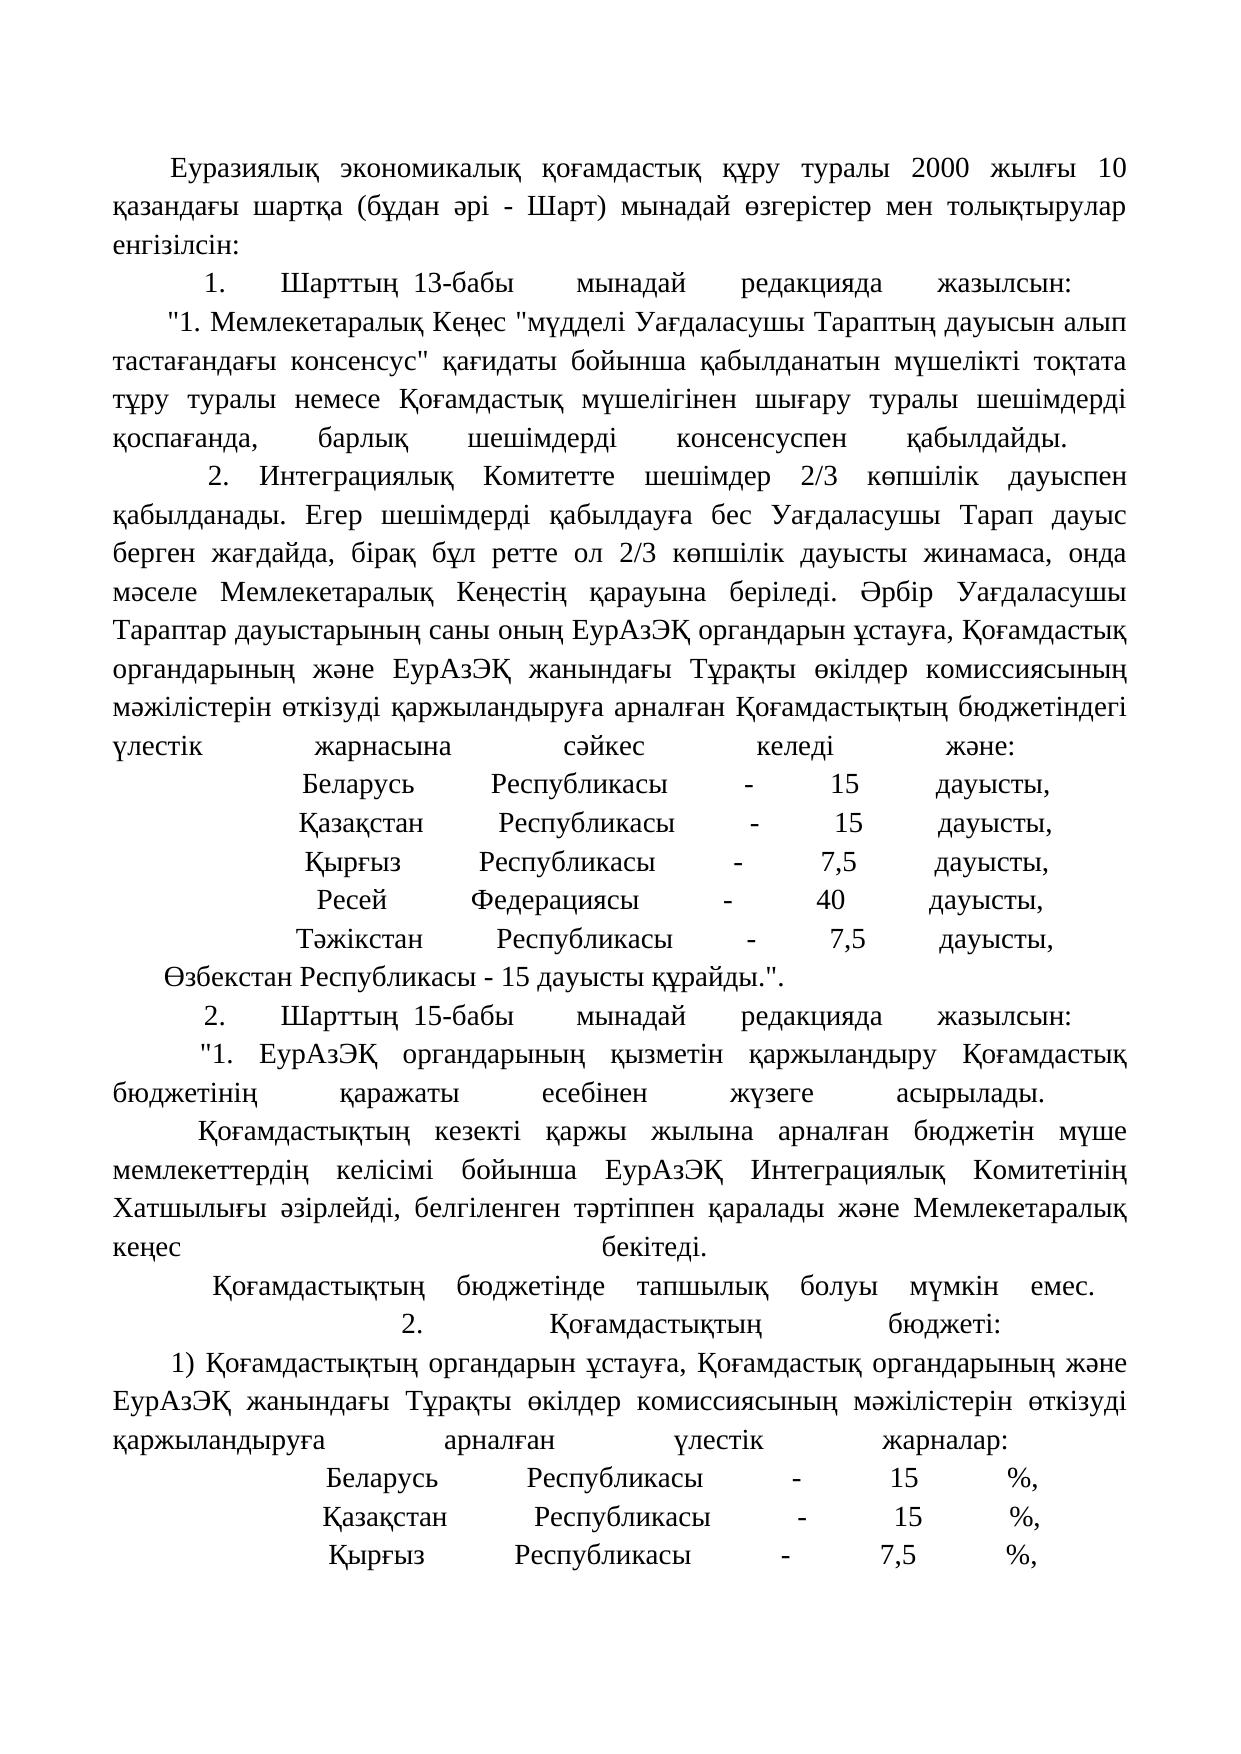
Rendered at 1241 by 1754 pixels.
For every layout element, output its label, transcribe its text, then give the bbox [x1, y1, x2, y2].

text Еуразиялық экономикалық қоғамдастық құру туралы 2000 жылғы 10 қазандағы шартқа (бұдан әрi - Шарт) мынадай өзгерiстер мен толықтырулар енгiзiлсiн: 1. Шарттың 13-бабы мынадай редакцияда жазылсын: "1. Мемлекетаралық Кеңес "мүдделi Уағдаласушы Тараптың дауысын алып тастағандағы консенсус" қағидаты бойынша қабылданатын мүшелiктi тоқтата тұру туралы немесе Қоғамдастық мүшелiгiнен шығару туралы шешiмдердi қоспағанда, барлық шешiмдердi консенсуспен қабылдайды. 2. Интеграциялық Комитетте шешiмдер 2/3 көпшiлiк дауыспен қабылданады. Егер шешiмдердi қабылдауға бес Уағдаласушы Тарап дауыс берген жағдайда, бiрақ бұл ретте ол 2/3 көпшiлiк дауысты жинамаса, онда мәселе Мемлекетаралық Кеңестiң қарауына берiледi. Әрбiр Уағдаласушы Тараптар дауыстарының саны оның ЕурАзЭҚ органдарын ұстауға, Қоғамдастық органдарының және ЕурАзЭҚ жанындағы Тұрақты өкілдер комиссиясының мәжiлiстерiн өткiзудi қаржыландыруға арналған Қоғамдастықтың бюджетіндегі үлестік жарнасына сәйкес келедi және: Беларусь Республикасы - 15 дауысты, Қазақстан Республикасы - 15 дауысты, Қырғыз Республикасы - 7,5 дауысты, Ресей Федерациясы - 40 дауысты, Тәжiкстан Республикасы - 7,5 дауысты, Өзбекстан Республикасы - 15 дауысты құрайды.". [112, 150, 1128, 993]
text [112, 998, 1128, 1571]
